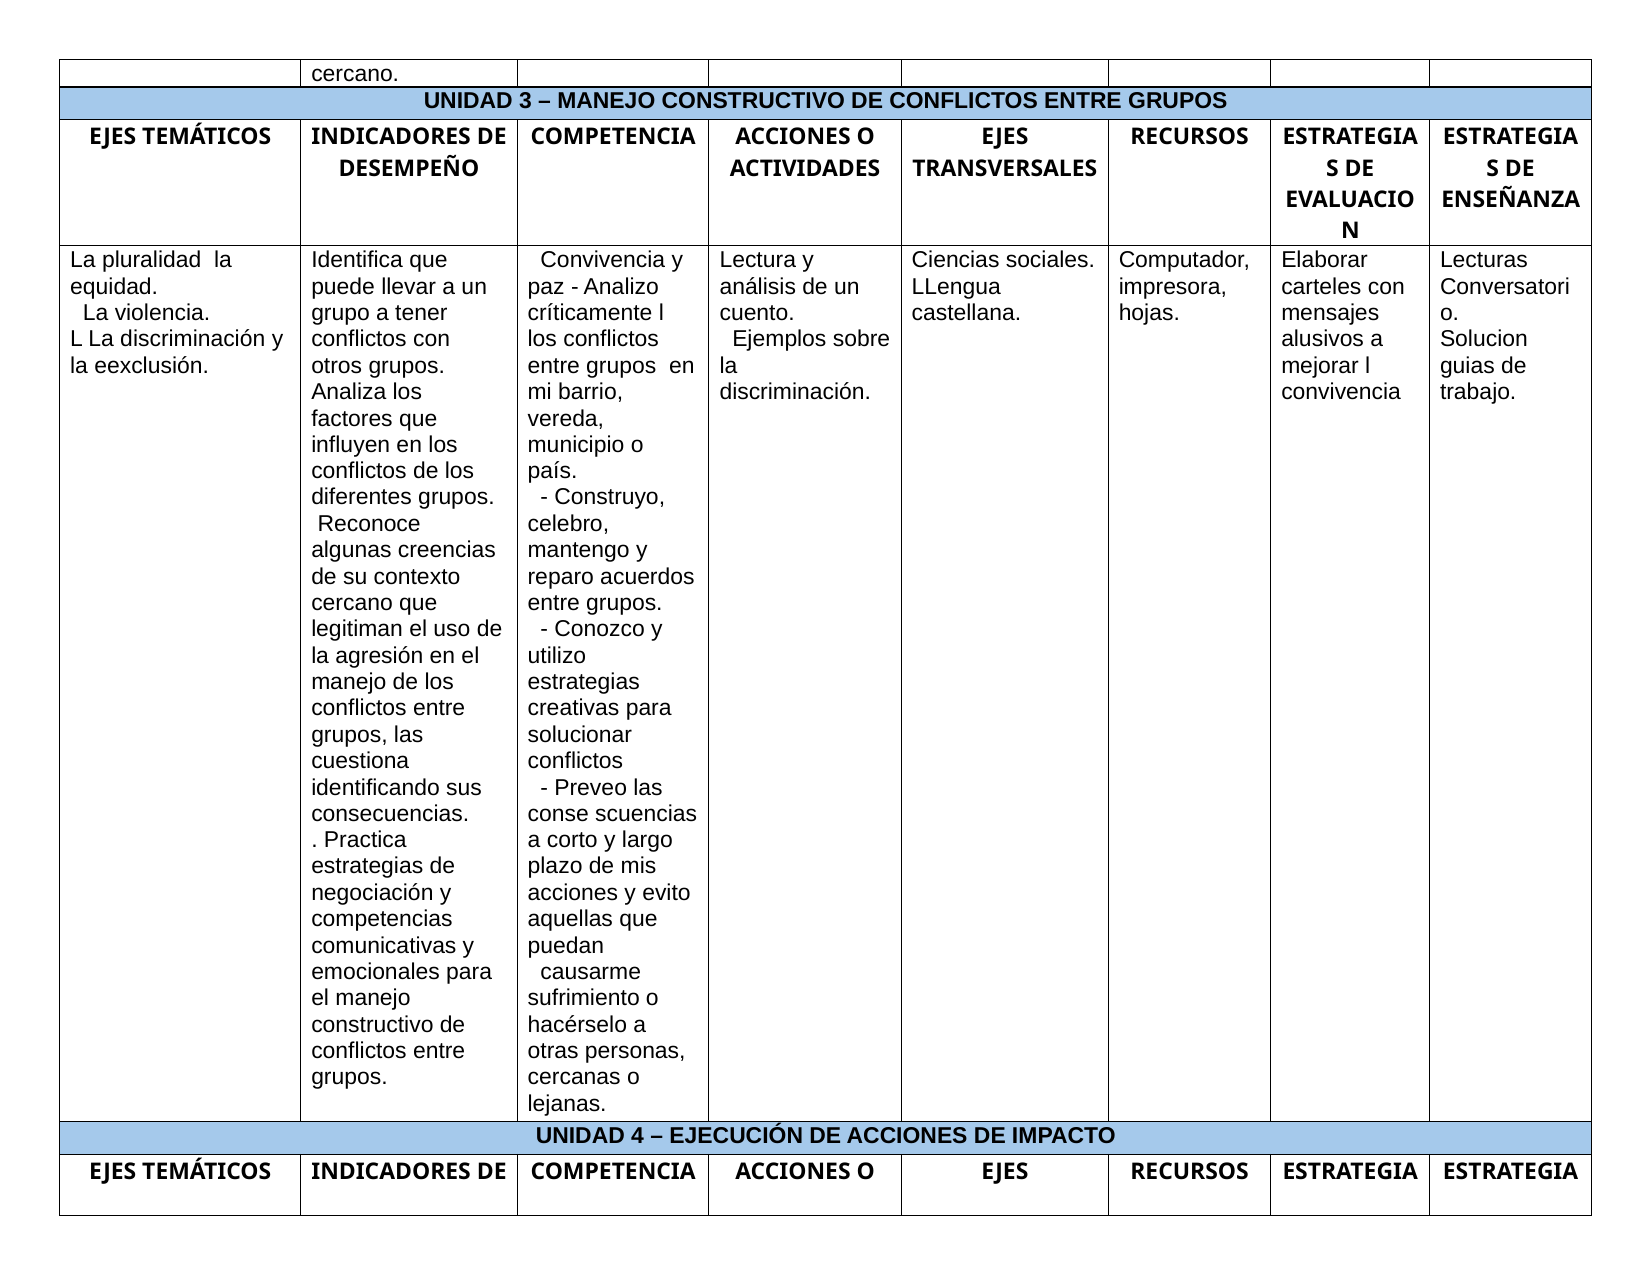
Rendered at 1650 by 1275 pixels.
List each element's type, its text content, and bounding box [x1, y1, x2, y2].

table_cell ESTRATEGIAS DE EVALUACION [1271, 120, 1429, 245]
table_cell Computador, impresora, hojas. [1109, 246, 1270, 1121]
table_cell EJES TEMÁTICOS [60, 120, 300, 245]
table_cell ESTRATEGIAS DE ENSEÑANZA [1430, 120, 1591, 245]
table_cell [518, 60, 708, 86]
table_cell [301, 1155, 517, 1215]
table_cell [1109, 60, 1270, 86]
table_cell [1271, 60, 1429, 86]
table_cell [1430, 60, 1591, 86]
table_cell UNIDAD 3 – MANEJO CONSTRUCTIVO DE CONFLICTOS ENTRE GRUPOS [60, 88, 1591, 119]
table_cell EJES TRANSVERSALES [902, 1155, 1108, 1215]
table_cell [709, 60, 901, 86]
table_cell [1430, 1155, 1591, 1215]
table_cell COMPETENCIA [518, 1155, 708, 1215]
table_cell RECURSOS [1109, 1155, 1270, 1215]
table_cell ACCIONES O ACTIVIDADES [709, 120, 901, 245]
table_cell Convivencia y paz - Analizo críticamente l los conflictos entre grupos en mi barrio, vereda, municipio o país. - Construyo, celebro, mantengo y reparo acuerdos entre grupos. - Conozco y utilizo estrategias creativas para solucionar conflictos - Preveo las conse scuencias a corto y largo plazo de mis acciones y evito aquellas que puedan causarme sufrimiento o hacérselo a otras personas, cercanas o lejanas. [518, 246, 708, 1121]
table_cell Lectura y análisis de un cuento. Ejemplos sobre la discriminación. [709, 246, 901, 1121]
table_cell RECURSOS [1109, 120, 1270, 245]
table_cell Elaborar carteles con mensajes alusivos a mejorar l convivencia [1271, 246, 1429, 1121]
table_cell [1271, 1155, 1429, 1215]
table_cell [60, 60, 300, 86]
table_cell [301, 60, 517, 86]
table_cell Lecturas Conversatorio. Solucion guias de trabajo. [1430, 246, 1591, 1121]
table_cell La pluralidad la equidad. La violencia. L La discriminación y la eexclusión. [60, 246, 300, 1121]
table_cell Ciencias sociales. LLengua castellana. [902, 246, 1108, 1121]
table_cell COMPETENCIA [518, 120, 708, 245]
table_cell UNIDAD 4 – EJECUCIÓN DE ACCIONES DE IMPACTO [60, 1122, 1591, 1154]
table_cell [709, 1155, 901, 1215]
table_cell EJES TRANSVERSALES [902, 120, 1108, 245]
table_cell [902, 60, 1108, 86]
table_cell Identifica que puede llevar a un grupo a tener conflictos con otros grupos. Analiza los factores que influyen en los conflictos de los diferentes grupos. Reconoce algunas creencias de su contexto cercano que legitiman el uso de la agresión en el manejo de los conflictos entre grupos, las cuestiona identificando sus consecuencias. . Practica estrategias de negociación y competencias comunicativas y emocionales para el manejo constructivo de conflictos entre grupos. [301, 246, 517, 1121]
table_cell INDICADORES DE DESEMPEÑO [301, 120, 517, 245]
table_cell EJES TEMÁTICOS [60, 1155, 300, 1215]
